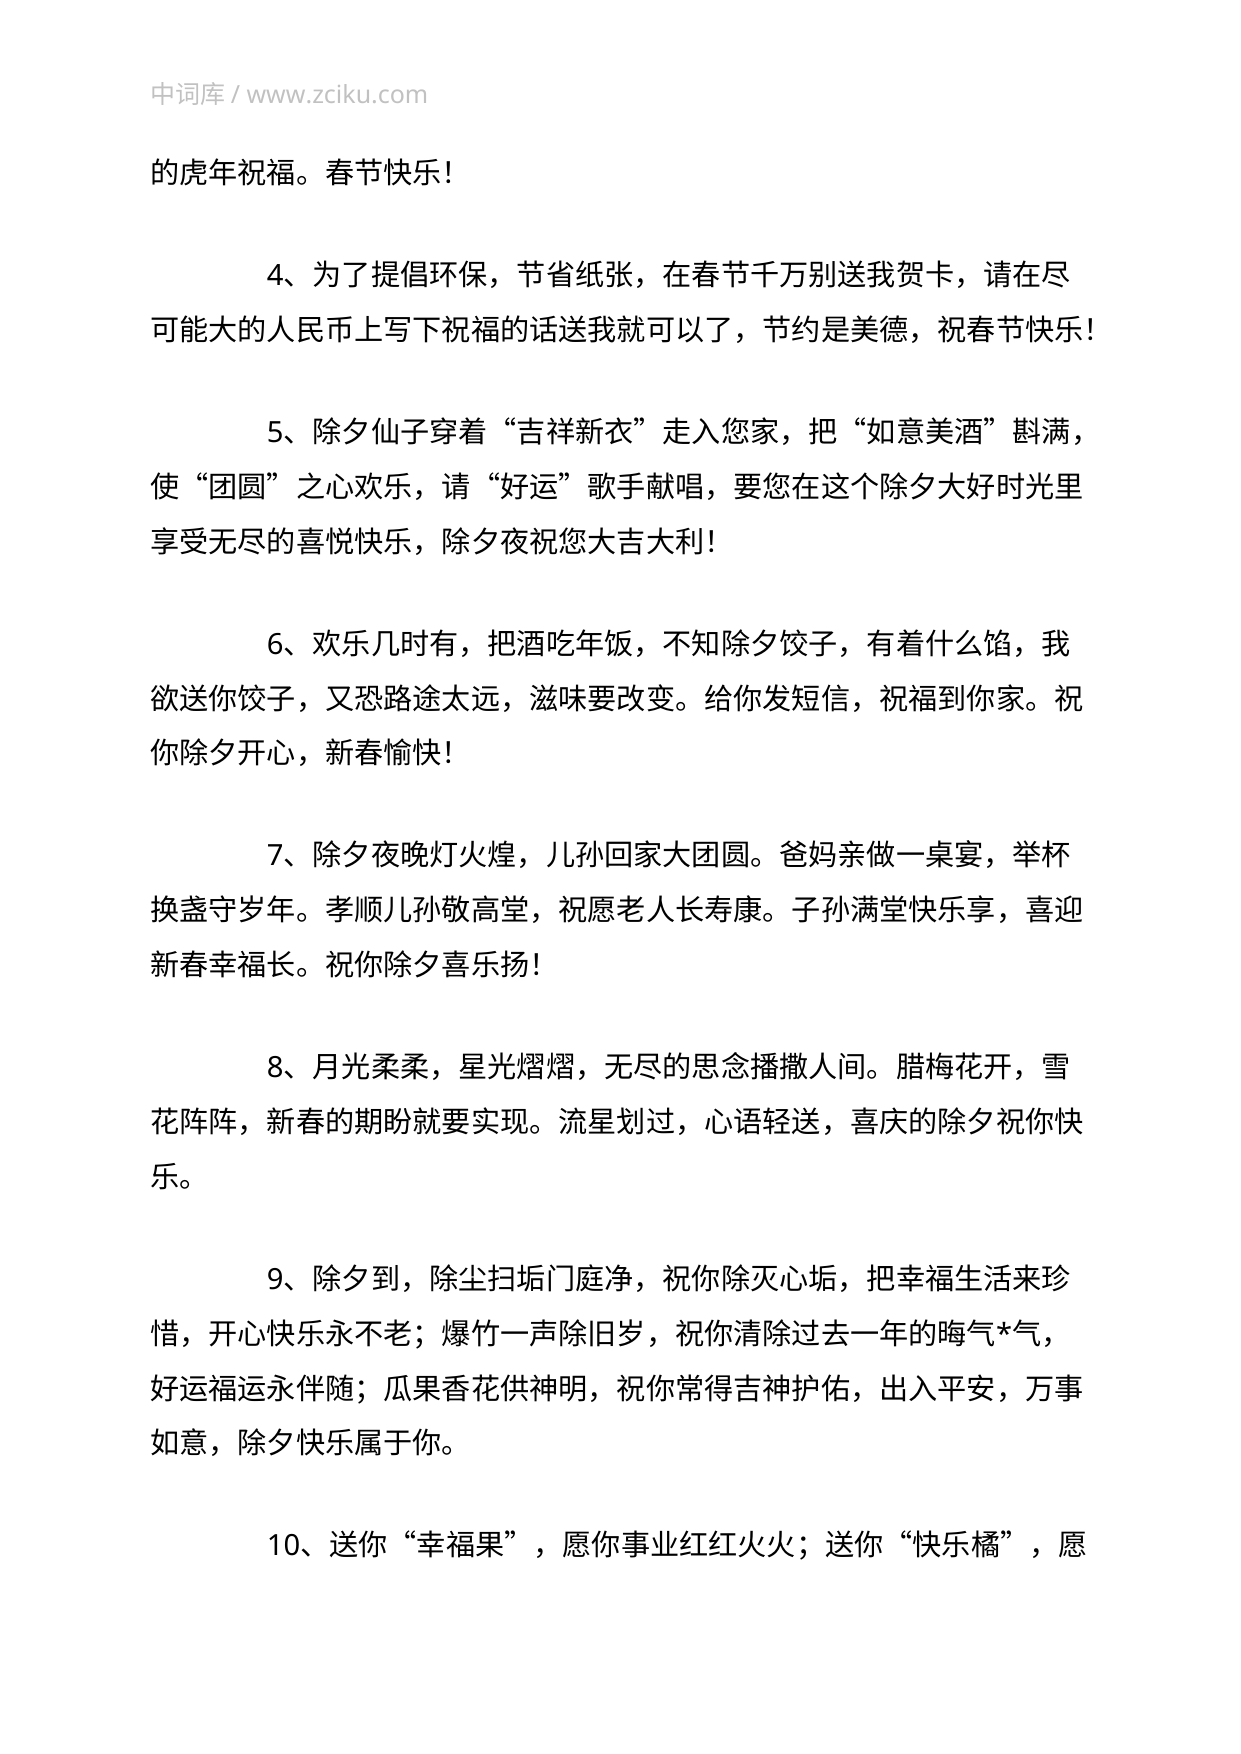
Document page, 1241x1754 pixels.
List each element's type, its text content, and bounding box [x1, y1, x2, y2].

text 4、为了提倡环保，节省纸张，在春节千万别送我贺卡，请在尽可能大的人民币上写下祝福的话送我就可以了，节约是美德，祝春节快乐！ [150, 252, 1090, 349]
text 9、除夕到，除尘扫垢门庭净，祝你除灭心垢，把幸福生活来珍惜，开心快乐永不老；爆竹一声除旧岁，祝你清除过去一年的晦气*气，好运福运永伴随；瓜果香花供神明，祝你常得吉神护佑，出入平安，万事如意，除夕快乐属于你。 [150, 1255, 1090, 1462]
text 5、除夕仙子穿着“吉祥新衣”走入您家，把“如意美酒”斟满，使“团圆”之心欢乐，请“好运”歌手献唱，要您在这个除夕大好时光里享受无尽的喜悦快乐，除夕夜祝您大吉大利！ [150, 408, 1090, 561]
text 7、除夕夜晚灯火煌，儿孙回家大团圆。爸妈亲做一桌宴，举杯换盏守岁年。孝顺儿孙敬高堂，祝愿老人长寿康。子孙满堂快乐享，喜迎新春幸福长。祝你除夕喜乐扬！ [150, 832, 1090, 984]
text 6、欢乐几时有，把酒吃年饭，不知除夕饺子，有着什么馅，我欲送你饺子，又恐路途太远，滋味要改变。给你发短信，祝福到你家。祝你除夕开心，新春愉快！ [150, 620, 1090, 772]
text 8、月光柔柔，星光熠熠，无尽的思念播撒人间。腊梅花开，雪花阵阵，新春的期盼就要实现。流星划过，心语轻送，喜庆的除夕祝你快乐。 [150, 1043, 1090, 1196]
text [150, 1522, 1090, 1564]
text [150, 150, 1090, 192]
